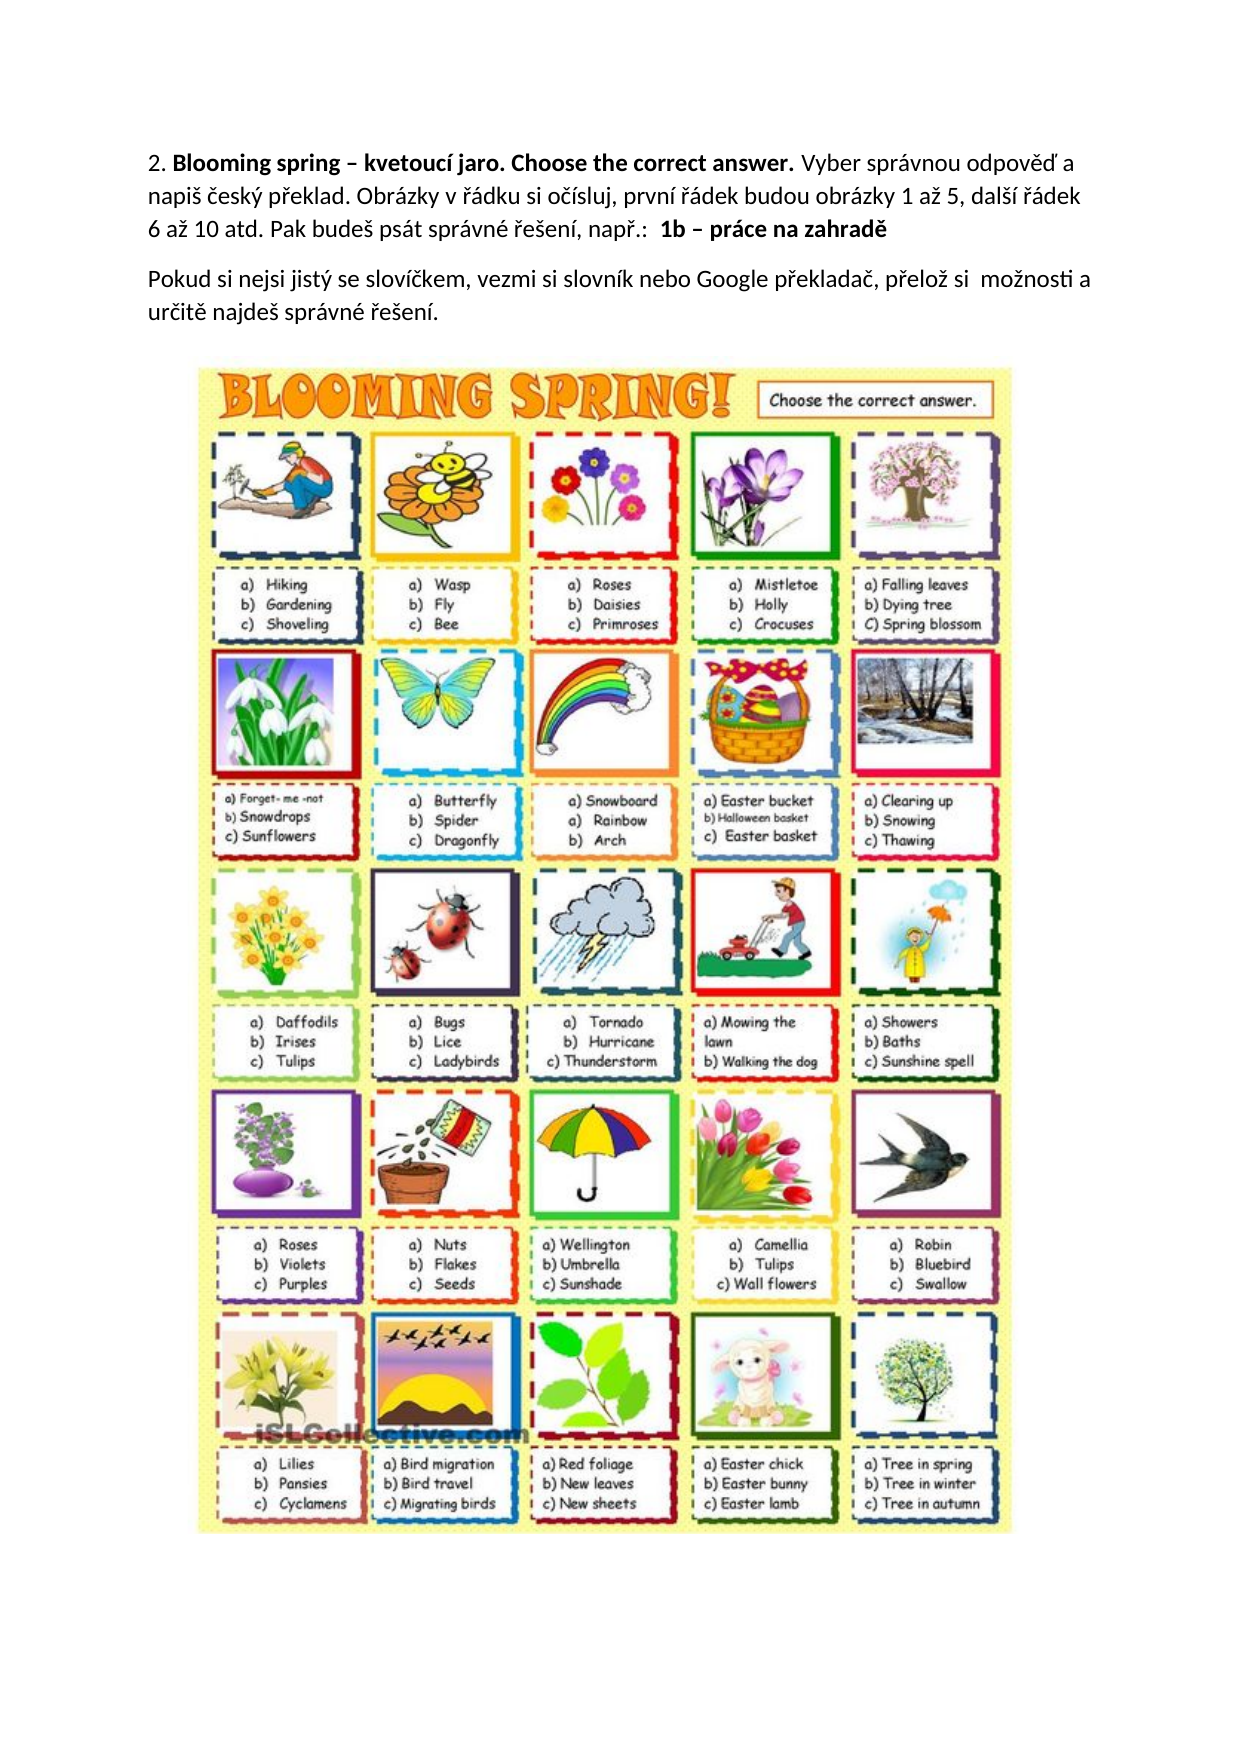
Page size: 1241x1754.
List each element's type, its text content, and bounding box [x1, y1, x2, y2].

text 2. Blooming spring – kvetoucí jaro. Choose the correct answer. Vyber správnou odpověď a napiš český překlad. Obrázky v řádku si očísluj, první řádek budou obrázky 1 až 5, další řádek 6 až 10 atd. Pak budeš psát správné řešení, např.: 1b – práce na zahradě [148, 148, 1093, 244]
text Pokud si nejsi jistý se slovíčkem, vezmi si slovník nebo Google překladač, přelož si možnosti a určitě najdeš správné řešení. [148, 263, 1093, 326]
picture [187, 356, 1021, 1534]
